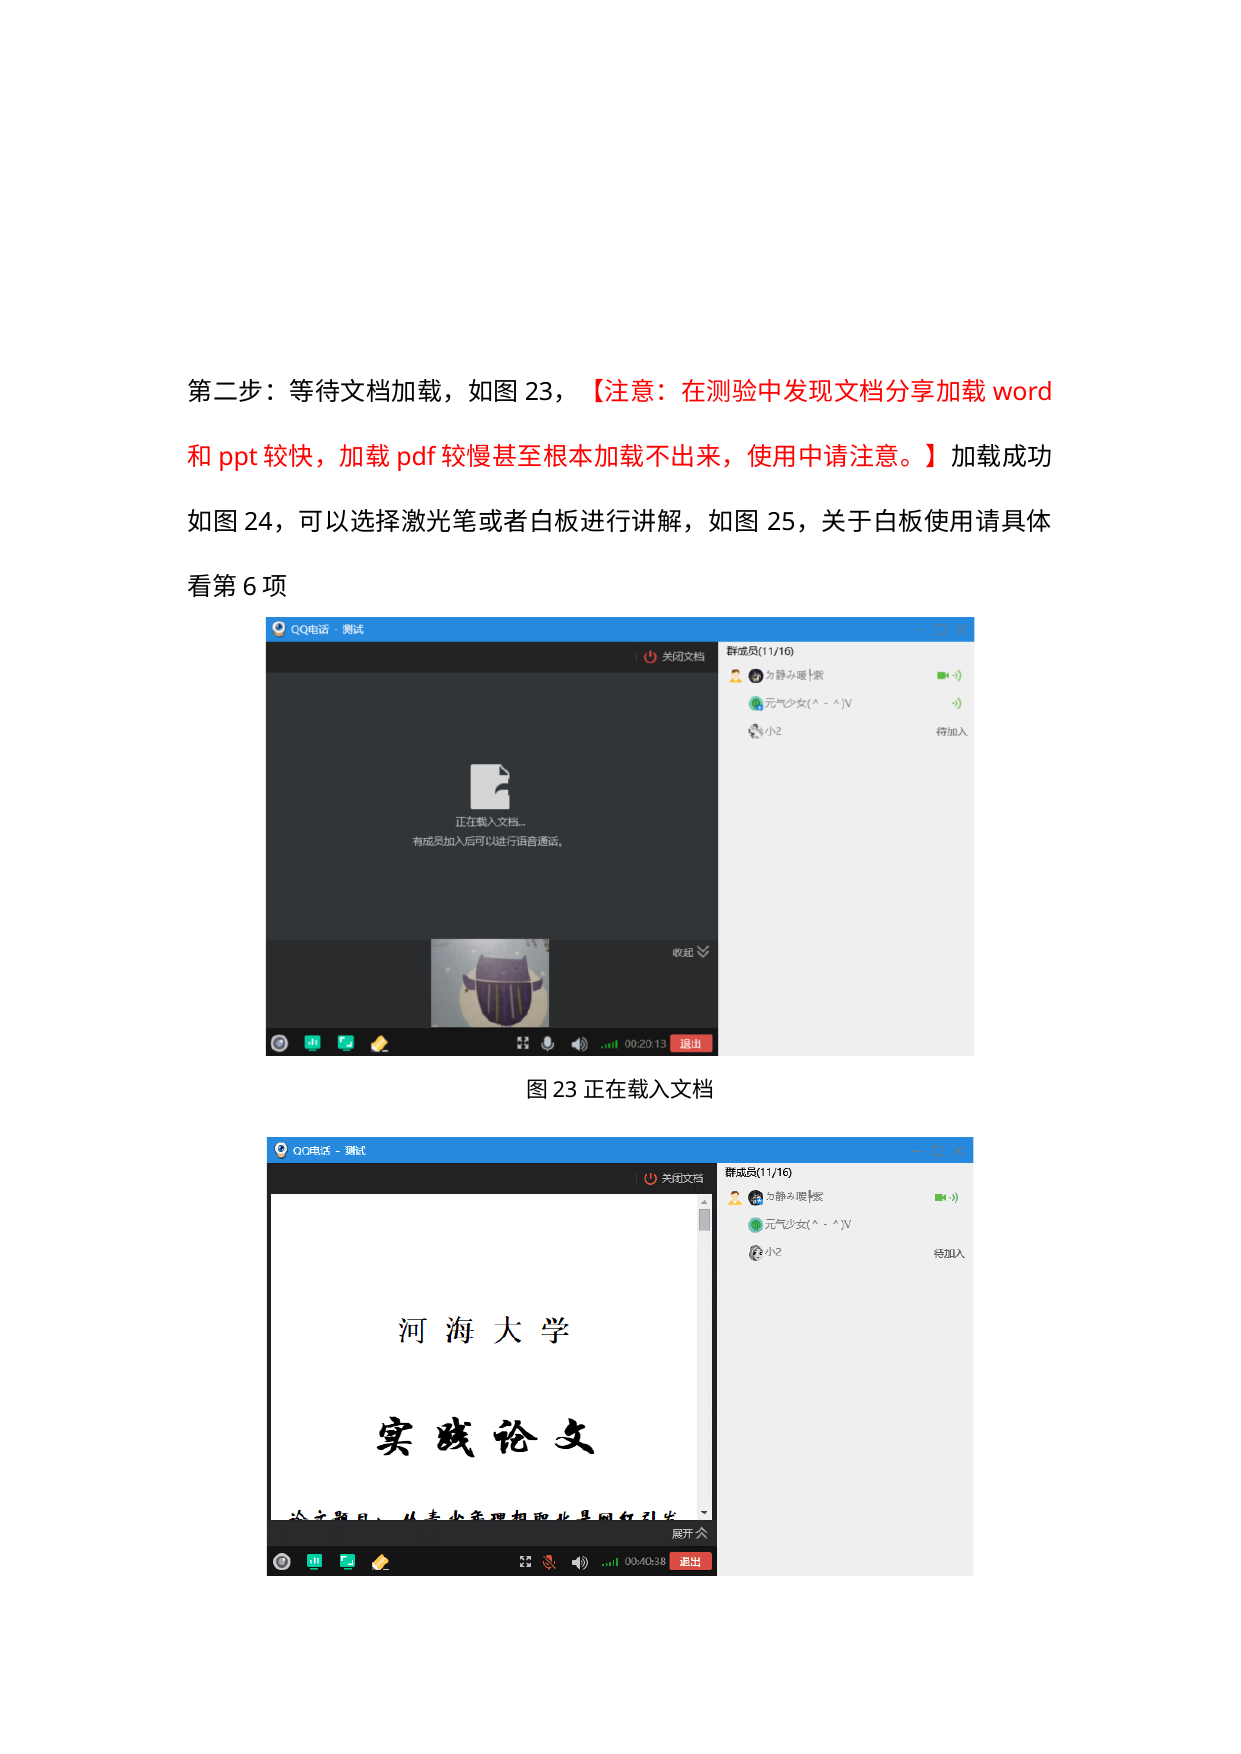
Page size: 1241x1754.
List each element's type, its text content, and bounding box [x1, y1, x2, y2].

picture [265, 617, 975, 1056]
text 第二步：等待文档加载，如图23，【注意：在测验中发现文档分享加载word和ppt较快，加载pdf较慢甚至根本加载不出来，使用中请注意。】加载成功如图24，可以选择激光笔或者白板进行讲解，如图25，关于白板使用请具体看第6项 [187, 357, 1053, 617]
picture [266, 1137, 974, 1576]
text 图23 正在载入文档 [187, 1072, 1053, 1104]
